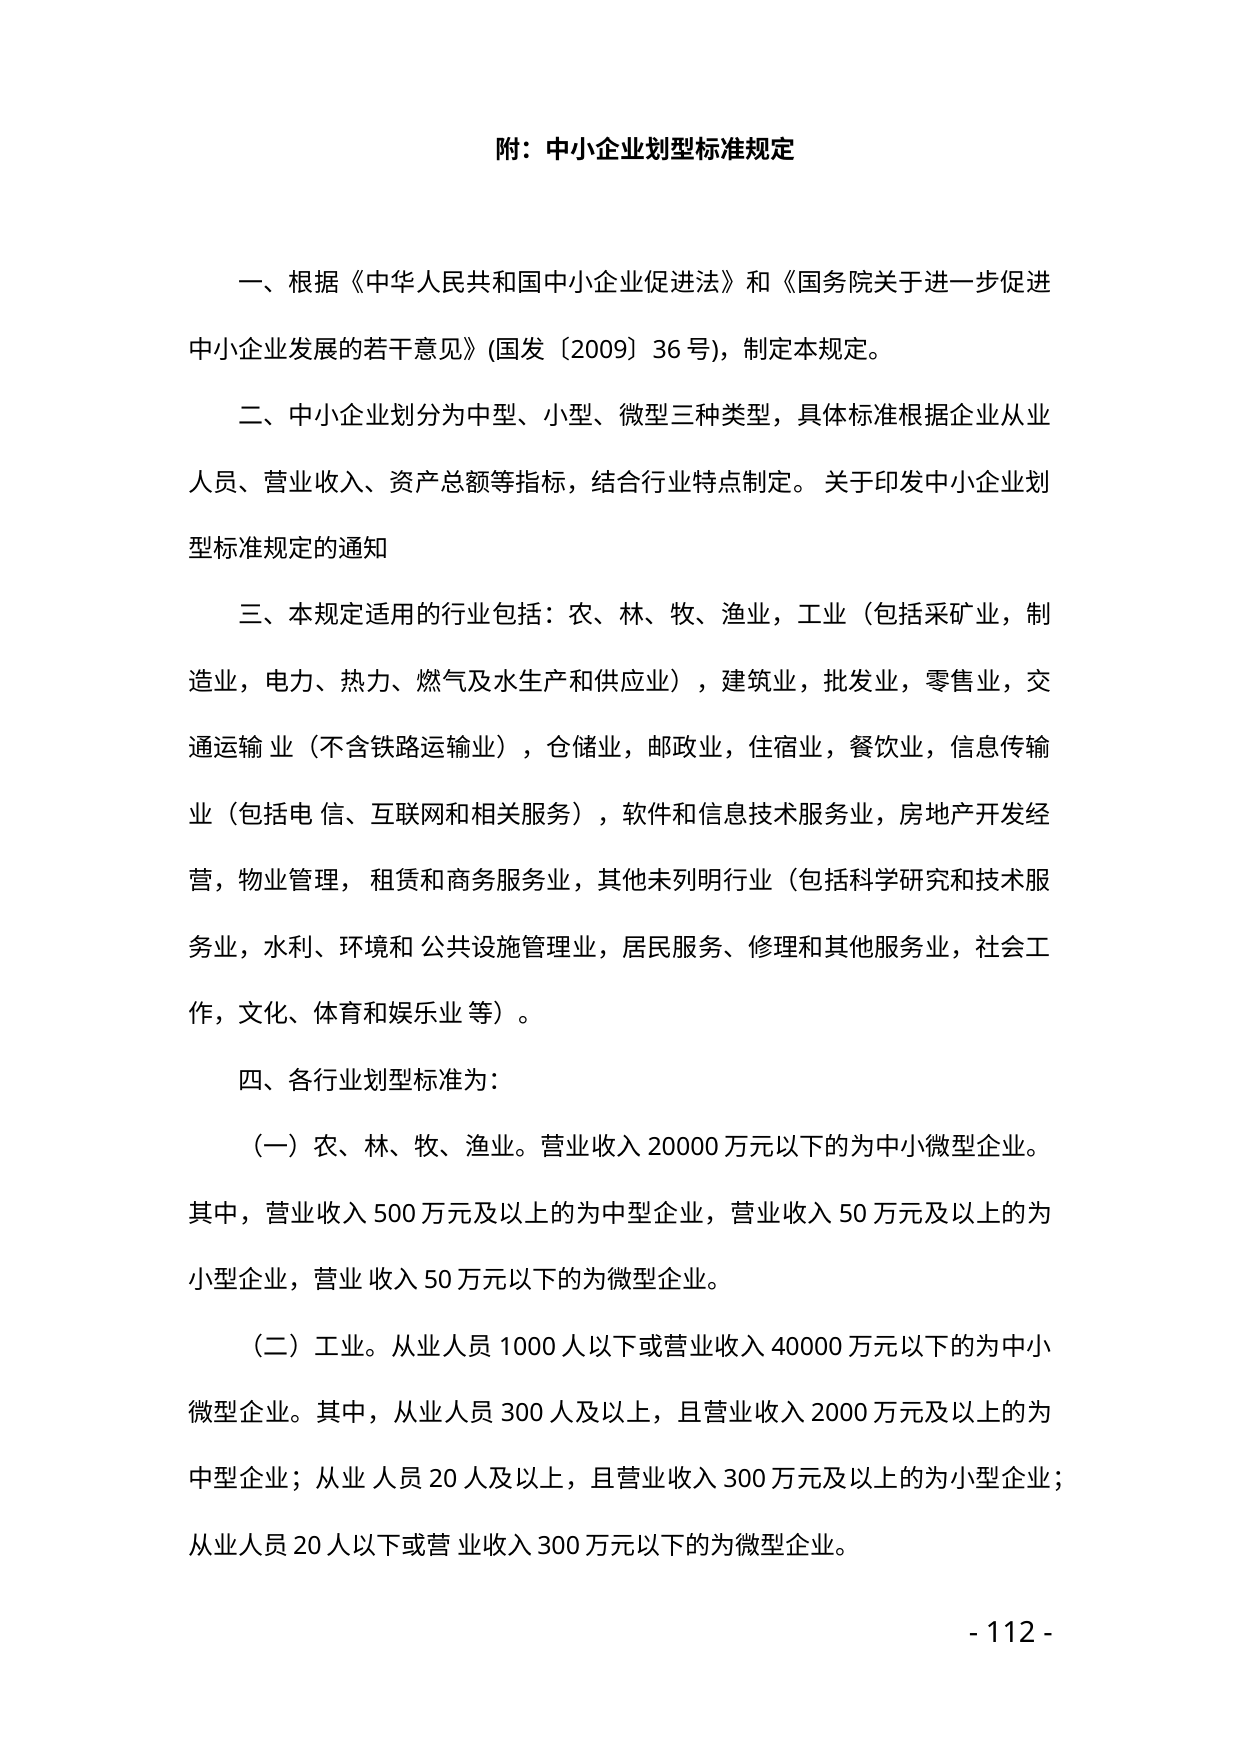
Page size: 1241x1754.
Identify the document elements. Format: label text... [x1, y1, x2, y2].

text 二、中小企业划分为中型、小型、微型三种类型，具体标准根据企业从业人员、营业收入、资产总额等指标，结合行业特点制定。 关于印发中小企业划型标准规定的通知 [188, 381, 1052, 580]
text （一）农、林、牧、渔业。营业收入20000万元以下的为中小微型企业。其中，营业收入500万元及以上的为中型企业，营业收入50万元及以上的为小型企业，营业 收入50万元以下的为微型企业。 [188, 1112, 1052, 1311]
text 三、本规定适用的行业包括：农、林、牧、渔业，工业（包括采矿业，制造业，电力、热力、燃气及水生产和供应业），建筑业，批发业，零售业，交通运输 业（不含铁路运输业），仓储业，邮政业，住宿业，餐饮业，信息传输业（包括电 信、互联网和相关服务），软件和信息技术服务业，房地产开发经营，物业管理， 租赁和商务服务业，其他未列明行业（包括科学研究和技术服务业，水利、环境和 公共设施管理业，居民服务、修理和其他服务业，社会工作，文化、体育和娱乐业 等）。 [188, 580, 1052, 1045]
text 一、根据《中华人民共和国中小企业促进法》和《国务院关于进一步促进中小企业发展的若干意见》(国发〔2009〕36号)，制定本规定。 [188, 248, 1052, 381]
text 附：中小企业划型标准规定 [188, 115, 1052, 181]
text （二）工业。从业人员1000人以下或营业收入40000万元以下的为中小微型企业。其中，从业人员300人及以上，且营业收入2000万元及以上的为中型企业；从业 人员20人及以上，且营业收入300万元及以上的为小型企业；从业人员20人以下或营 业收入300万元以下的为微型企业。 [188, 1311, 1052, 1577]
text 四、各行业划型标准为： [188, 1045, 1052, 1112]
